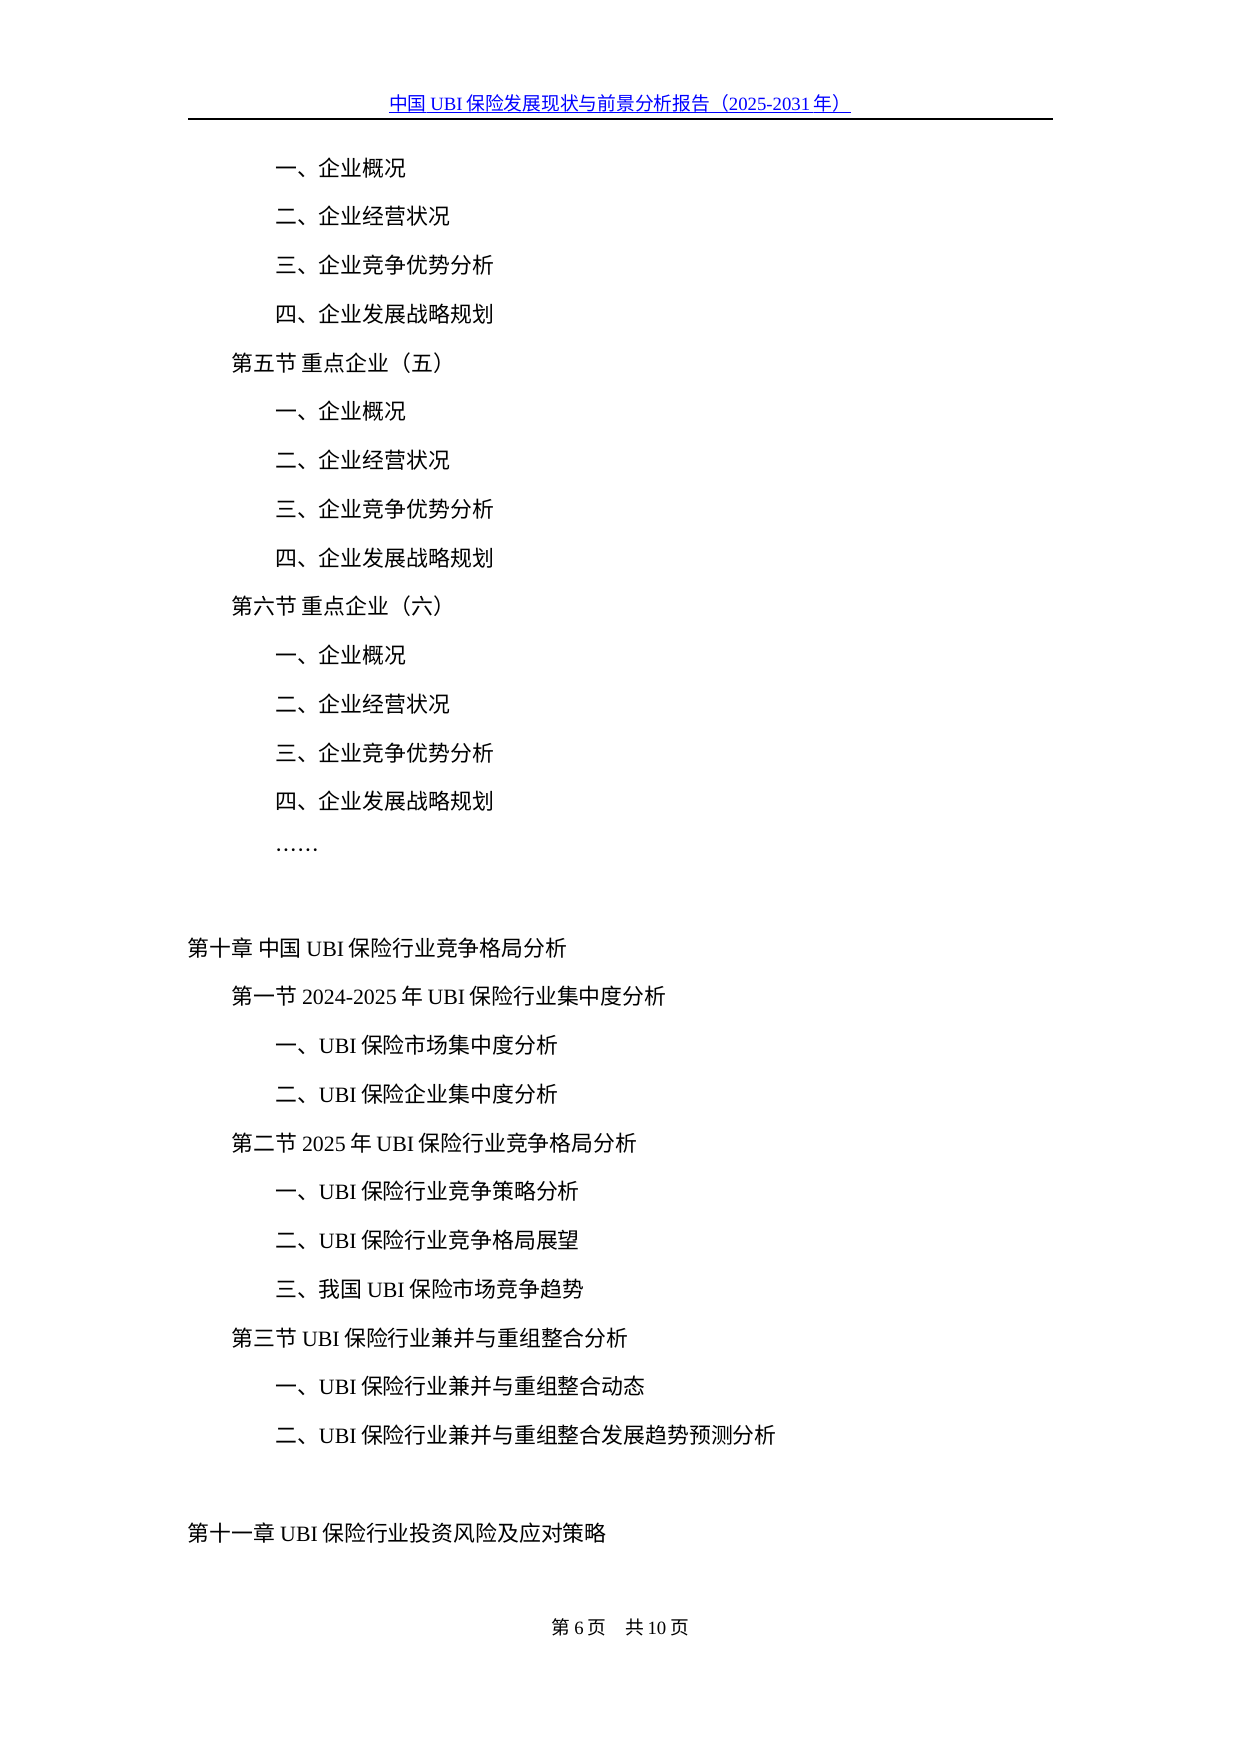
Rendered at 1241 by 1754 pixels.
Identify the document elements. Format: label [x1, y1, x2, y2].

text [187, 150, 1053, 1548]
